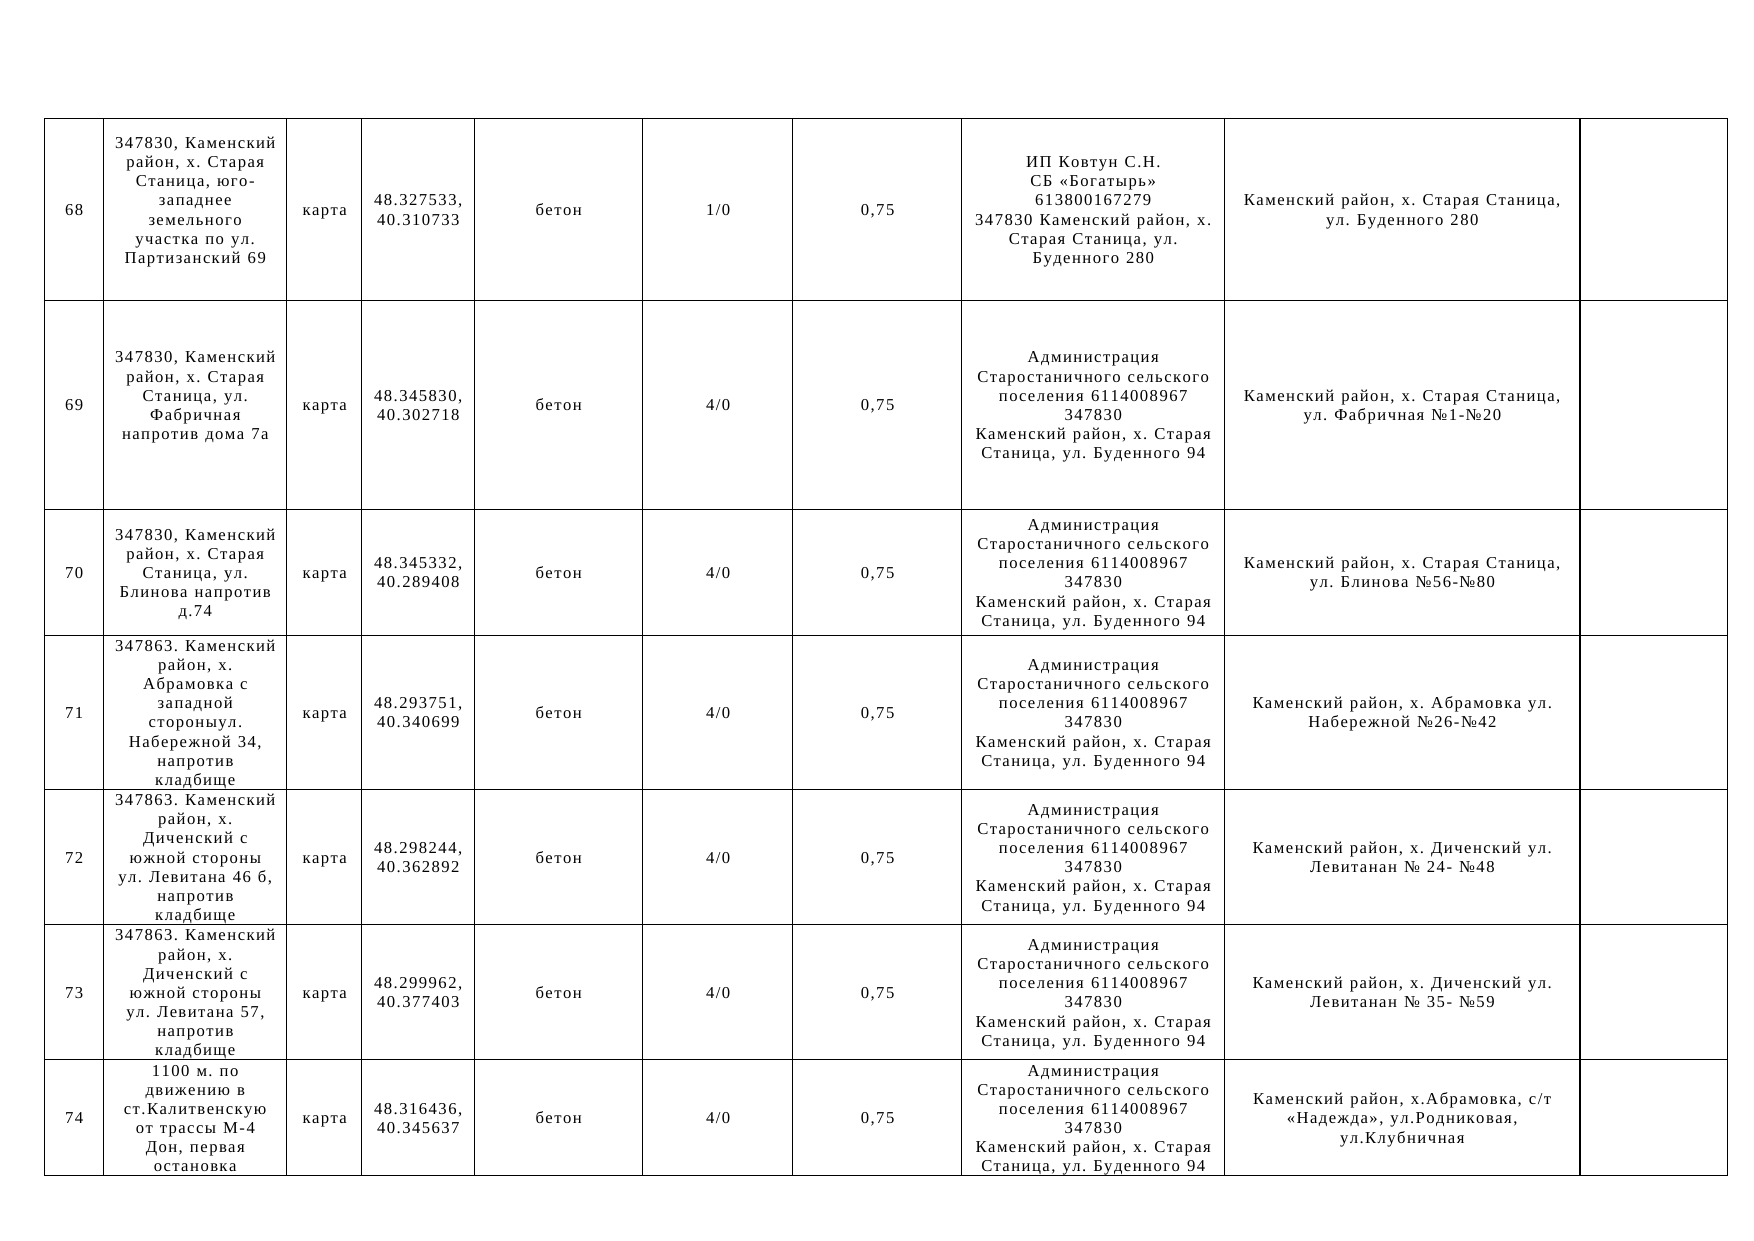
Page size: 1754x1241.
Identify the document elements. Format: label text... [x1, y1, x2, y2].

table_cell [1581, 790, 1727, 924]
table_cell Каменский район, х. Абрамовка ул. Набережной №26-№42 [1225, 636, 1579, 789]
table_cell 347863. Каменский район, х. Абрамовка с западной стороныул. Набережной 34, напротив кладбище [104, 636, 286, 789]
table_cell Администрация Старостаничного сельского поселения 6114008967 347830 Каменский район, х. Старая Станица, ул. Буденного 94 [962, 925, 1224, 1059]
table_cell 347830, Каменский район, х. Старая Станица, ул. Блинова напротив д.74 [104, 510, 286, 634]
table_cell 4/0 [643, 301, 792, 509]
table_cell 0,75 [793, 301, 961, 509]
table_cell 73 [45, 925, 103, 1059]
table_cell 48.293751, 40.340699 [362, 636, 474, 789]
table_cell Каменский район, х. Диченский ул. Левитанан № 24- №48 [1225, 790, 1579, 924]
table_cell бетон [475, 925, 642, 1059]
table_cell Администрация Старостаничного сельского поселения 6114008967 347830 Каменский район, х. Старая Станица, ул. Буденного 94 [962, 790, 1224, 924]
table_cell карта [287, 636, 361, 789]
table_cell 347830, Каменский район, х. Старая Станица, ул. Фабричная напротив дома 7а [104, 301, 286, 509]
table_cell [1581, 1060, 1727, 1175]
table_cell 69 [45, 301, 103, 509]
table_cell 72 [45, 790, 103, 924]
table_cell бетон [475, 119, 642, 299]
table_cell 4/0 [643, 510, 792, 634]
table_cell 347863. Каменский район, х. Диченский с южной стороны ул. Левитана 57, напротив кладбище [104, 925, 286, 1059]
table_cell 4/0 [643, 636, 792, 789]
table_cell бетон [475, 790, 642, 924]
table_cell Каменский район, х. Старая Станица, ул. Фабричная №1-№20 [1225, 301, 1579, 509]
table_cell бетон [475, 636, 642, 789]
table_cell [1581, 119, 1727, 299]
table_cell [962, 1060, 1224, 1175]
table_cell карта [287, 1060, 361, 1175]
table_cell 1/0 [643, 119, 792, 299]
table_cell бетон [475, 301, 642, 509]
table_cell 48.298244, 40.362892 [362, 790, 474, 924]
table_cell Каменский район, х.Абрамовка, с/т «Надежда», ул.Родниковая, ул.Клубничная [1225, 1060, 1579, 1175]
table_cell 68 [45, 119, 103, 299]
table_cell 74 [45, 1060, 103, 1175]
table_cell бетон [475, 510, 642, 634]
table_cell Администрация Старостаничного сельского поселения 6114008967 347830 Каменский район, х. Старая Станица, ул. Буденного 94 [962, 510, 1224, 634]
table_cell 1100 м. по движению в ст.Калитвенскую от трассы М-4 Дон, первая остановка [104, 1060, 286, 1175]
table_cell карта [287, 790, 361, 924]
table_cell 4/0 [643, 925, 792, 1059]
table_cell 48.345830, 40.302718 [362, 301, 474, 509]
table_cell [1581, 636, 1727, 789]
table_cell 0,75 [793, 119, 961, 299]
table_cell 48.327533, 40.310733 [362, 119, 474, 299]
table_cell 0,75 [793, 1060, 961, 1175]
table_cell 347863. Каменский район, х. Диченский с южной стороны ул. Левитана 46 б, напротив кладбище [104, 790, 286, 924]
table_cell карта [287, 301, 361, 509]
table_cell [1581, 925, 1727, 1059]
table_cell 4/0 [643, 1060, 792, 1175]
table_cell 70 [45, 510, 103, 634]
table_cell 0,75 [793, 790, 961, 924]
table_cell Каменский район, х. Диченский ул. Левитанан № 35- №59 [1225, 925, 1579, 1059]
table_cell Администрация Старостаничного сельского поселения 6114008967 347830 Каменский район, х. Старая Станица, ул. Буденного 94 [962, 301, 1224, 509]
table_cell карта [287, 925, 361, 1059]
table_cell Администрация Старостаничного сельского поселения 6114008967 347830 Каменский район, х. Старая Станица, ул. Буденного 94 [962, 636, 1224, 789]
table_cell 71 [45, 636, 103, 789]
table_cell бетон [475, 1060, 642, 1175]
table_cell 347830, Каменский район, х. Старая Станица, юго-западнее земельного участка по ул. Партизанский 69 [104, 119, 286, 299]
table_cell Каменский район, х. Старая Станица, ул. Блинова №56-№80 [1225, 510, 1579, 634]
table_cell 48.299962, 40.377403 [362, 925, 474, 1059]
table_cell 0,75 [793, 636, 961, 789]
table_cell карта [287, 510, 361, 634]
table_cell ИП Ковтун С.Н. СБ «Богатырь» 613800167279 347830 Каменский район, х. Старая Станица, ул. Буденного 280 [962, 119, 1224, 299]
table_cell [1581, 510, 1727, 634]
table_cell 48.345332, 40.289408 [362, 510, 474, 634]
table_cell 0,75 [793, 510, 961, 634]
table_cell 4/0 [643, 790, 792, 924]
table_cell Каменский район, х. Старая Станица, ул. Буденного 280 [1225, 119, 1579, 299]
table_cell [1581, 301, 1727, 509]
table_cell 0,75 [793, 925, 961, 1059]
table_cell карта [287, 119, 361, 299]
table_cell 48.316436, 40.345637 [362, 1060, 474, 1175]
